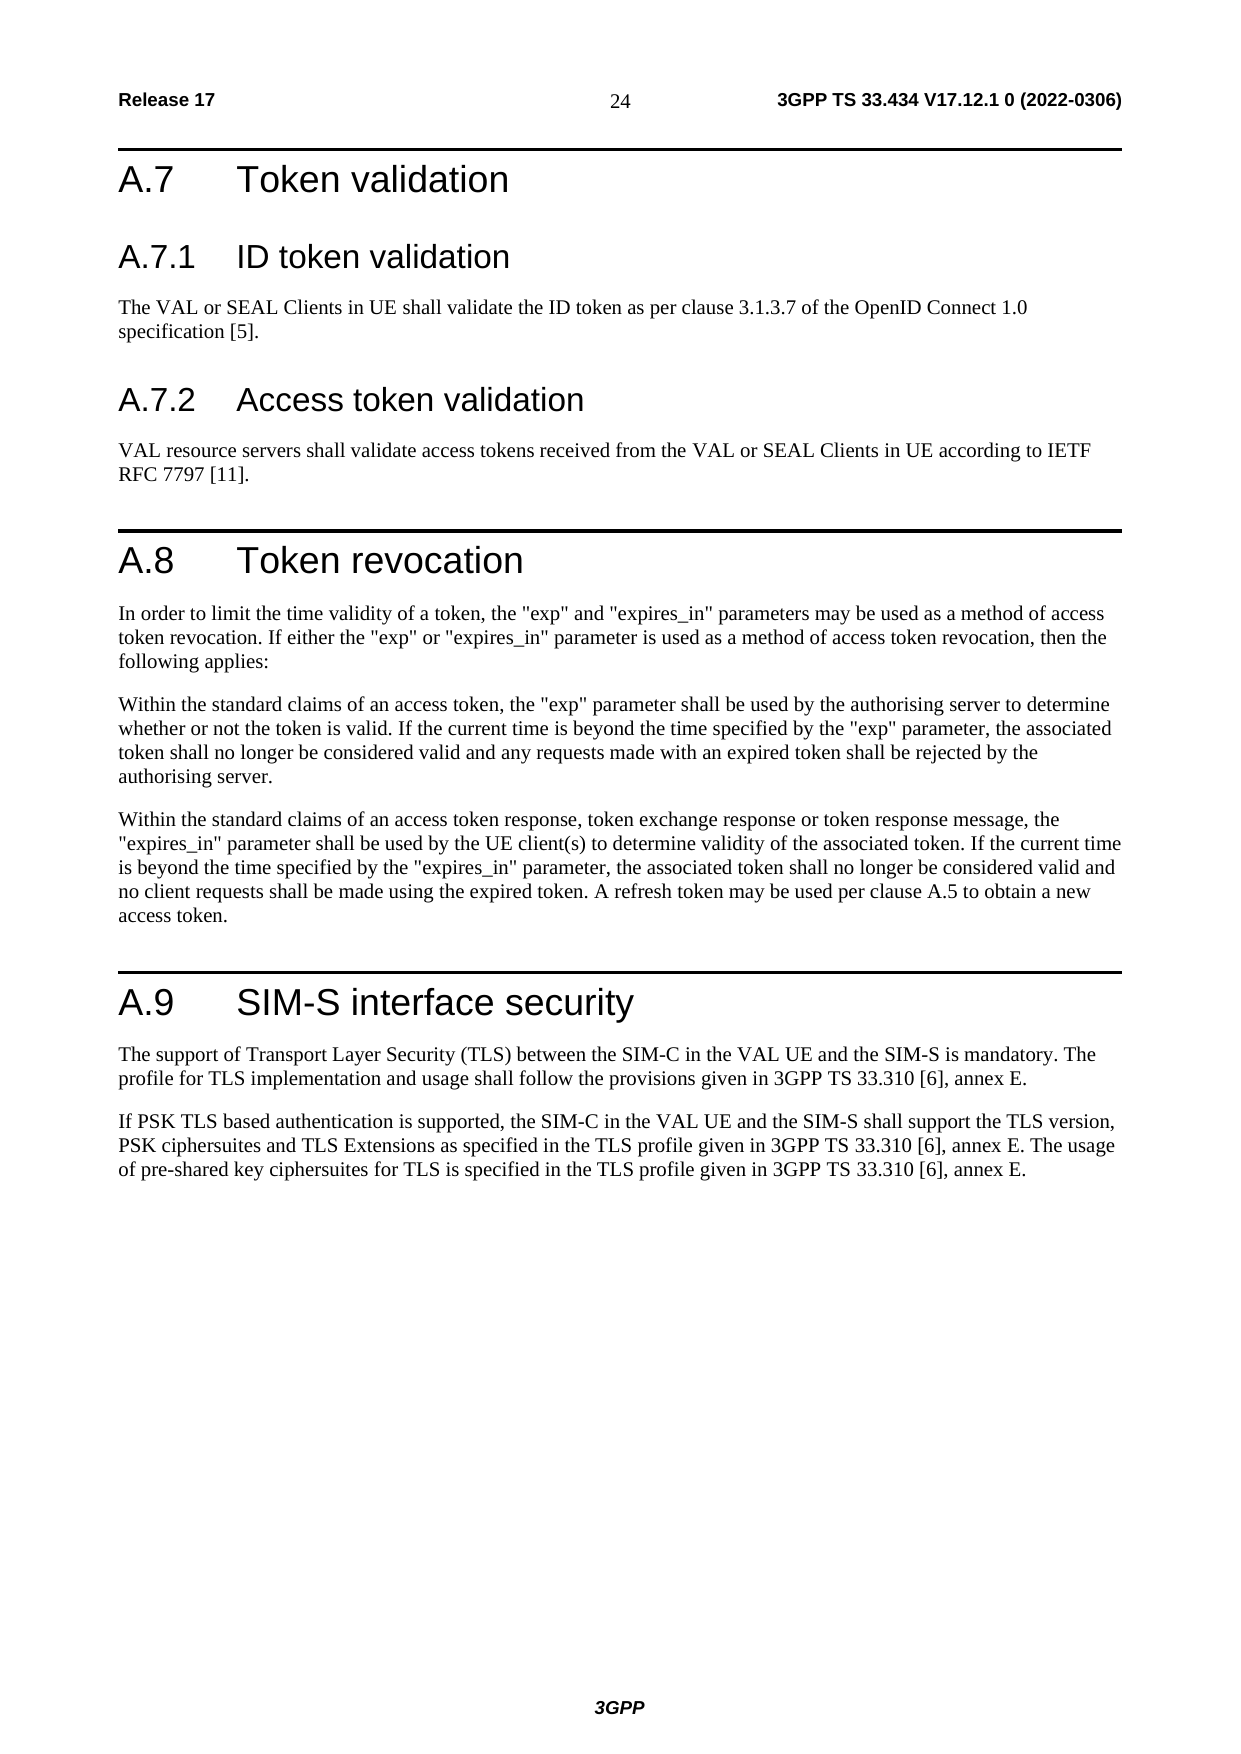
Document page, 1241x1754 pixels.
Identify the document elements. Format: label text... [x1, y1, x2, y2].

subtitle A.7.1 ID token validation [118, 237, 1122, 276]
subtitle A.7 Token validation [118, 151, 1122, 200]
subtitle A.9 SIM-S interface security [118, 974, 1122, 1023]
text The support of Transport Layer Security (TLS) between the SIM-C in the VAL UE and the SIM-S is mandatory. The profile for TLS implementation and usage shall follow the provisions given in 3GPP TS 33.310 [6], annex E. [118, 1042, 1122, 1090]
text The VAL or SEAL Clients in UE shall validate the ID token as per clause 3.1.3.7 of the OpenID Connect 1.0 specification [5]. [118, 295, 1122, 343]
text In order to limit the time validity of a token, the "exp" and "expires_in" parameters may be used as a method of access token revocation. If either the "exp" or "expires_in" parameter is used as a method of access token revocation, then the following applies: [118, 601, 1122, 673]
subtitle A.7.2 Access token validation [118, 380, 1122, 419]
subtitle A.8 Token revocation [118, 533, 1122, 582]
text VAL resource servers shall validate access tokens received from the VAL or SEAL Clients in UE according to IETF RFC 7797 [11]. [118, 437, 1122, 486]
text Within the standard claims of an access token response, token exchange response or token response message, the "expires_in" parameter shall be used by the UE client(s) to determine validity of the associated token. If the current time is beyond the time specified by the "expires_in" parameter, the associated token shall no longer be considered valid and no client requests shall be made using the expired token. A refresh token may be used per clause A.5 to obtain a new access token. [118, 807, 1122, 927]
text If PSK TLS based authentication is supported, the SIM-C in the VAL UE and the SIM-S shall support the TLS version, PSK ciphersuites and TLS Extensions as specified in the TLS profile given in 3GPP TS 33.310 [6], annex E. The usage of pre-shared key ciphersuites for TLS is specified in the TLS profile given in 3GPP TS 33.310 [6], annex E. [118, 1109, 1122, 1181]
text Within the standard claims of an access token, the "exp" parameter shall be used by the authorising server to determine whether or not the token is valid. If the current time is beyond the time specified by the "exp" parameter, the associated token shall no longer be considered valid and any requests made with an expired token shall be rejected by the authorising server. [118, 692, 1122, 788]
